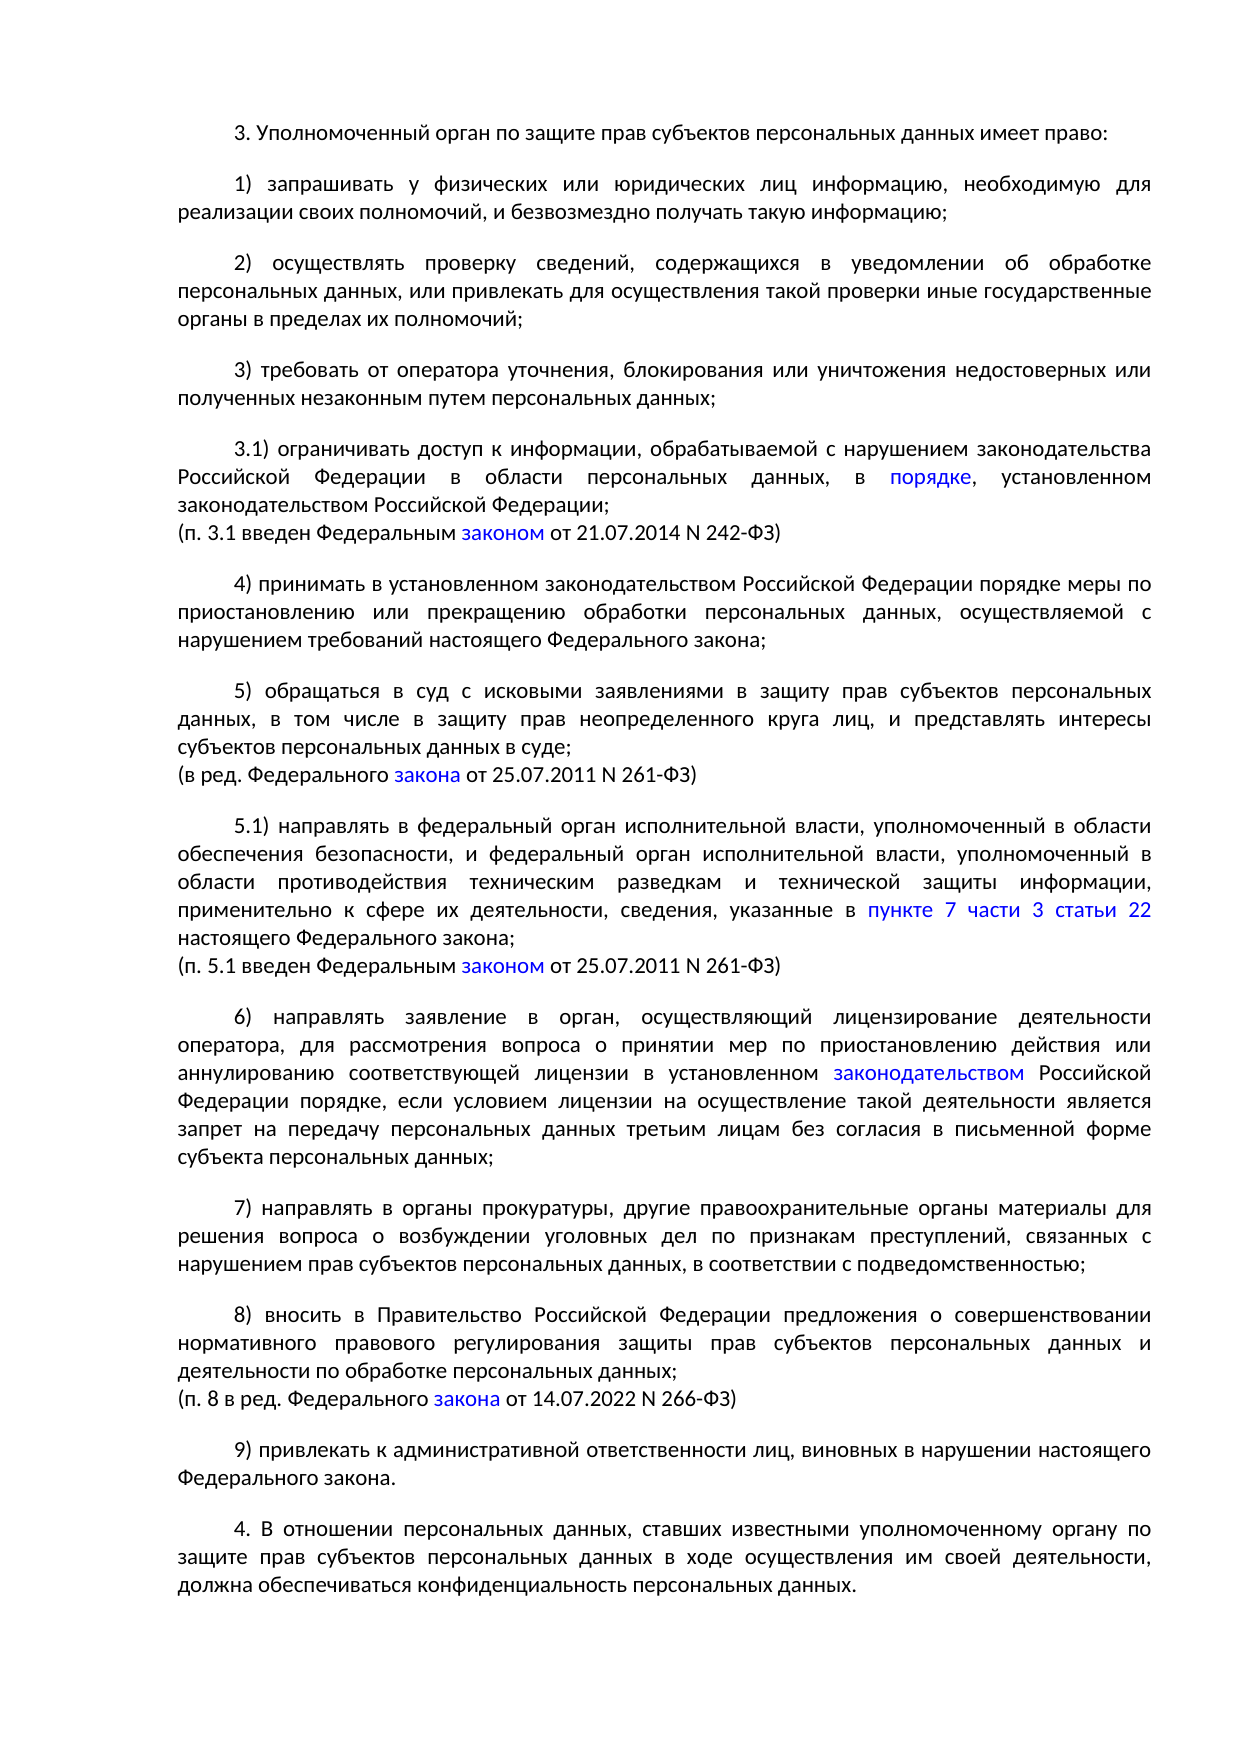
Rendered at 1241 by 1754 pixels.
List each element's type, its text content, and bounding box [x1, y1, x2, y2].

text (п. 3.1 введен Федеральным законом от 21.07.2014 N 242-ФЗ) [177, 518, 1152, 546]
text 2) осуществлять проверку сведений, содержащихся в уведомлении об обработке персональных данных, или привлекать для осуществления такой проверки иные государственные органы в пределах их полномочий; [177, 248, 1152, 332]
text 5) обращаться в суд с исковыми заявлениями в защиту прав субъектов персональных данных, в том числе в защиту прав неопределенного круга лиц, и представлять интересы субъектов персональных данных в суде; [177, 676, 1152, 760]
text 9) привлекать к административной ответственности лиц, виновных в нарушении настоящего Федерального закона. [177, 1435, 1152, 1491]
text 8) вносить в Правительство Российской Федерации предложения о совершенствовании нормативного правового регулирования защиты прав субъектов персональных данных и деятельности по обработке персональных данных; [177, 1300, 1152, 1384]
text (в ред. Федерального закона от 25.07.2011 N 261-ФЗ) [177, 760, 1152, 788]
text (п. 8 в ред. Федерального закона от 14.07.2022 N 266-ФЗ) [177, 1384, 1152, 1412]
text 6) направлять заявление в орган, осуществляющий лицензирование деятельности оператора, для рассмотрения вопроса о принятии мер по приостановлению действия или аннулированию соответствующей лицензии в установленном законодательством Российской Федерации порядке, если условием лицензии на осуществление такой деятельности является запрет на передачу персональных данных третьим лицам без согласия в письменной форме субъекта персональных данных; [177, 1002, 1152, 1170]
text 3.1) ограничивать доступ к информации, обрабатываемой с нарушением законодательства Российской Федерации в области персональных данных, в порядке, установленном законодательством Российской Федерации; [177, 434, 1152, 518]
text 3) требовать от оператора уточнения, блокирования или уничтожения недостоверных или полученных незаконным путем персональных данных; [177, 355, 1152, 411]
text 3. Уполномоченный орган по защите прав субъектов персональных данных имеет право: [177, 118, 1152, 146]
text 4) принимать в установленном законодательством Российской Федерации порядке меры по приостановлению или прекращению обработки персональных данных, осуществляемой с нарушением требований настоящего Федерального закона; [177, 569, 1152, 653]
text 4. В отношении персональных данных, ставших известными уполномоченному органу по защите прав субъектов персональных данных в ходе осуществления им своей деятельности, должна обеспечиваться конфиденциальность персональных данных. [177, 1514, 1152, 1598]
text (п. 5.1 введен Федеральным законом от 25.07.2011 N 261-ФЗ) [177, 951, 1152, 979]
text 7) направлять в органы прокуратуры, другие правоохранительные органы материалы для решения вопроса о возбуждении уголовных дел по признакам преступлений, связанных с нарушением прав субъектов персональных данных, в соответствии с подведомственностью; [177, 1193, 1152, 1277]
text 5.1) направлять в федеральный орган исполнительной власти, уполномоченный в области обеспечения безопасности, и федеральный орган исполнительной власти, уполномоченный в области противодействия техническим разведкам и технической защиты информации, применительно к сфере их деятельности, сведения, указанные в пункте 7 части 3 статьи 22 настоящего Федерального закона; [177, 811, 1152, 951]
text 1) запрашивать у физических или юридических лиц информацию, необходимую для реализации своих полномочий, и безвозмездно получать такую информацию; [177, 169, 1152, 225]
